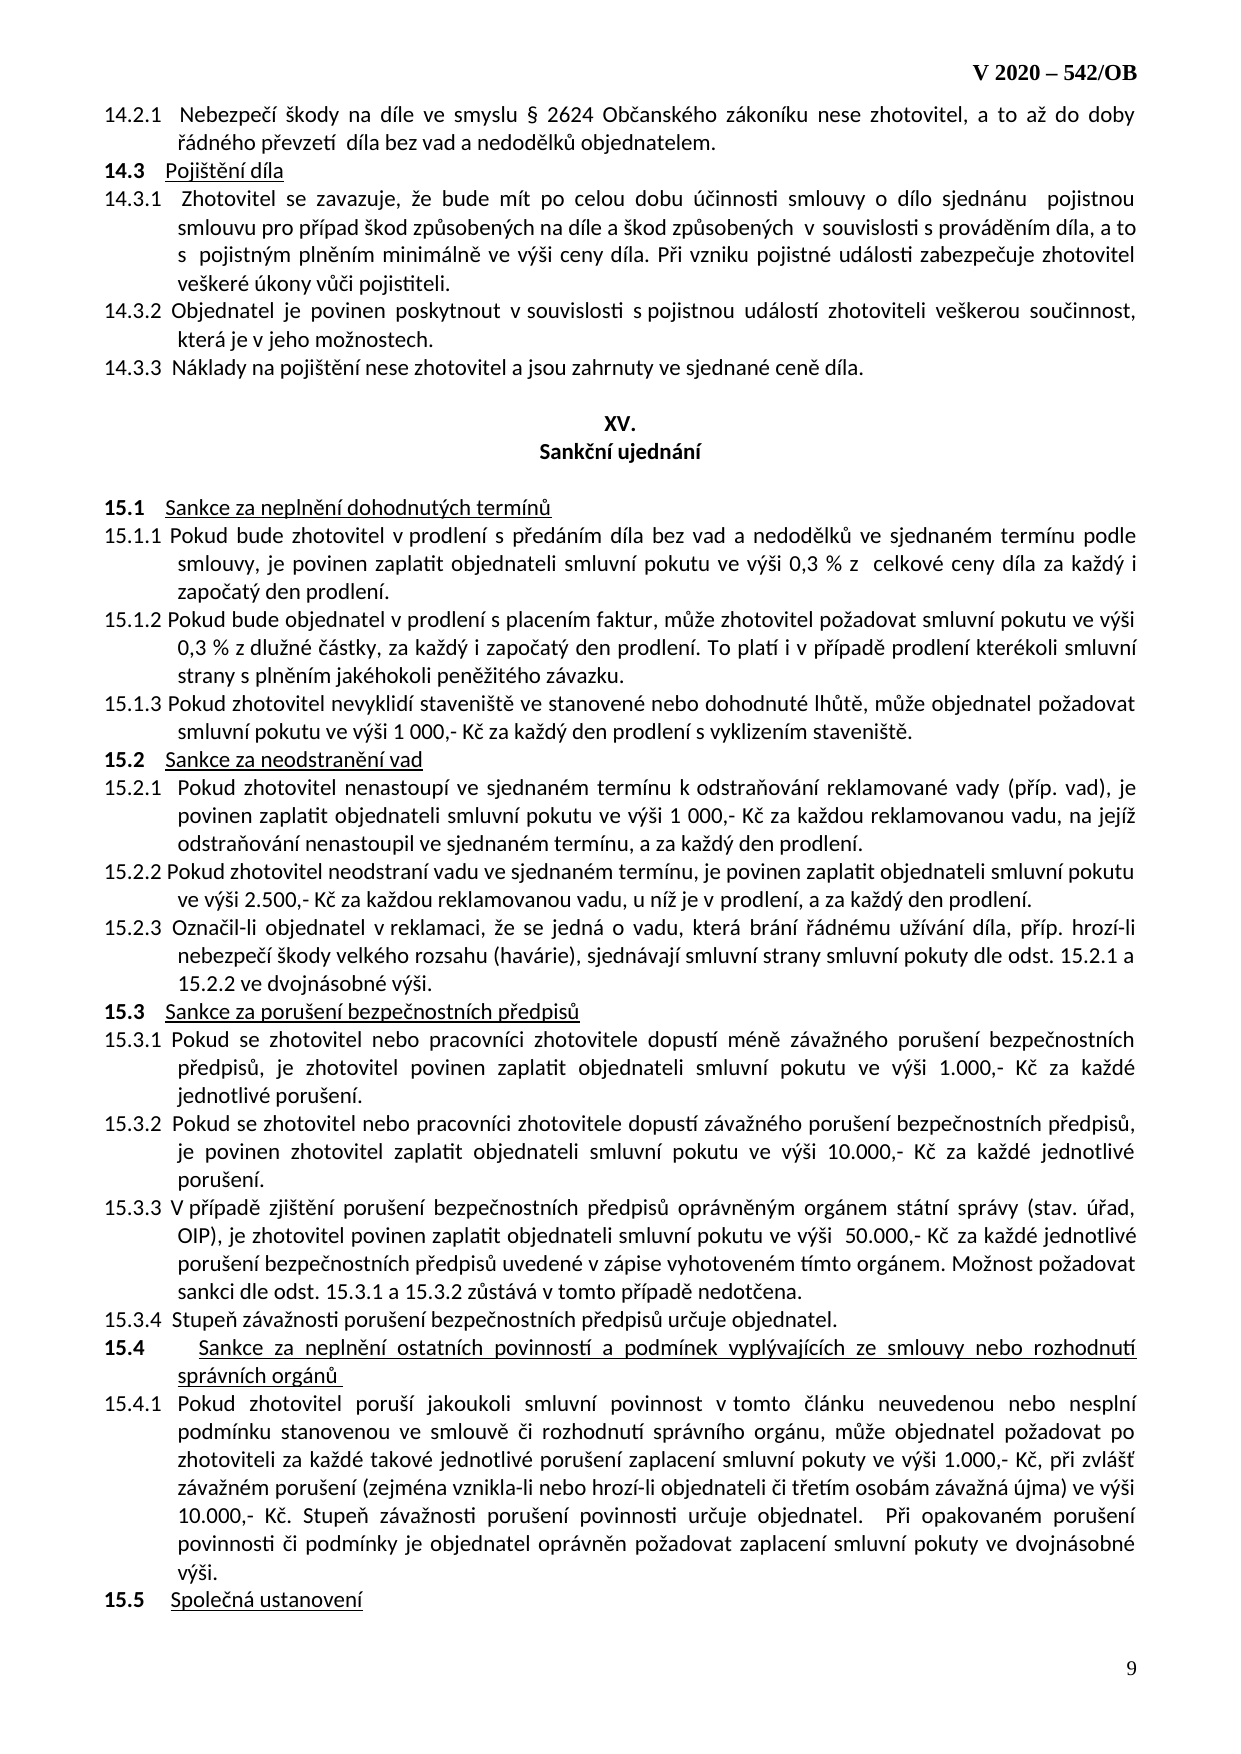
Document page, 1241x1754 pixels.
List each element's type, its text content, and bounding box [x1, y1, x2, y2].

text 15.1.2 Pokud bude objednatel v prodlení s placením faktur, může zhotovitel požadovat smluvní pokutu ve výši 0,3 % z dlužné částky, za každý i započatý den prodlení. To platí i v případě prodlení kterékoli smluvní strany s plněním jakéhokoli peněžitého závazku. [103, 605, 1137, 689]
text Sankční ujednání [103, 437, 1137, 465]
text 15.2.2 Pokud zhotovitel neodstraní vadu ve sjednaném termínu, je povinen zaplatit objednateli smluvní pokutu ve výši 2.500,- Kč za každou reklamovanou vadu, u níž je v prodlení, a za každý den prodlení. [103, 857, 1137, 913]
text 15.3 Sankce za porušení bezpečnostních předpisů [103, 997, 1137, 1025]
text 15.3.3 V případě zjištění porušení bezpečnostních předpisů oprávněným orgánem státní správy (stav. úřad, OIP), je zhotovitel povinen zaplatit objednateli smluvní pokutu ve výši 50.000,- Kč za každé jednotlivé porušení bezpečnostních předpisů uvedené v zápise vyhotoveném tímto orgánem. Možnost požadovat sankci dle odst. 15.3.1 a 15.3.2 zůstává v tomto případě nedotčena. [103, 1193, 1137, 1305]
text 15.3.4 Stupeň závažnosti porušení bezpečnostních předpisů určuje objednatel. [103, 1305, 1137, 1333]
text XV. [103, 409, 1137, 437]
text 15.2.3 Označil-li objednatel v reklamaci, že se jedná o vadu, která brání řádnému užívání díla, příp. hrozí-li nebezpečí škody velkého rozsahu (havárie), sjednávají smluvní strany smluvní pokuty dle odst. 15.2.1 a 15.2.2 ve dvojnásobné výši. [103, 913, 1137, 997]
text 15.3.1 Pokud se zhotovitel nebo pracovníci zhotovitele dopustí méně závažného porušení bezpečnostních předpisů, je zhotovitel povinen zaplatit objednateli smluvní pokutu ve výši 1.000,- Kč za každé jednotlivé porušení. [103, 1025, 1137, 1109]
text 15.1.3 Pokud zhotovitel nevyklidí staveniště ve stanovené nebo dohodnuté lhůtě, může objednatel požadovat smluvní pokutu ve výši 1 000,- Kč za každý den prodlení s vyklizením staveniště. [103, 689, 1137, 745]
text 15.2 Sankce za neodstranění vad [103, 745, 1137, 773]
text 15.4 Sankce za neplnění ostatních povinností a podmínek vyplývajících ze smlouvy nebo rozhodnutí správních orgánů [103, 1333, 1137, 1389]
text 14.2.1 Nebezpečí škody na díle ve smyslu § 2624 Občanského zákoníku nese zhotovitel, a to až do doby řádného převzetí díla bez vad a nedodělků objednatelem. [103, 101, 1137, 157]
text 14.3.1 Zhotovitel se zavazuje, že bude mít po celou dobu účinnosti smlouvy o dílo sjednánu pojistnou smlouvu pro případ škod způsobených na díle a škod způsobených v souvislosti s prováděním díla, a to s pojistným plněním minimálně ve výši ceny díla. Při vzniku pojistné události zabezpečuje zhotovitel veškeré úkony vůči pojistiteli. [103, 184, 1137, 297]
text 15.5 Společná ustanovení [103, 1586, 1137, 1614]
text 15.4.1 Pokud zhotovitel poruší jakoukoli smluvní povinnost v tomto článku neuvedenou nebo nesplní podmínku stanovenou ve smlouvě či rozhodnutí správního orgánu, může objednatel požadovat po zhotoviteli za každé takové jednotlivé porušení zaplacení smluvní pokuty ve výši 1.000,- Kč, při zvlášť závažném porušení (zejména vznikla-li nebo hrozí-li objednateli či třetím osobám závažná újma) ve výši 10.000,- Kč. Stupeň závažnosti porušení povinnosti určuje objednatel. Při opakovaném porušení povinnosti či podmínky je objednatel oprávněn požadovat zaplacení smluvní pokuty ve dvojnásobné výši. [103, 1389, 1137, 1586]
text 14.3 Pojištění díla [103, 157, 1137, 184]
text 14.3.3 Náklady na pojištění nese zhotovitel a jsou zahrnuty ve sjednané ceně díla. [103, 353, 1137, 381]
text 15.1 Sankce za neplnění dohodnutých termínů [103, 493, 1137, 521]
text 15.1.1 Pokud bude zhotovitel v prodlení s předáním díla bez vad a nedodělků ve sjednaném termínu podle smlouvy, je povinen zaplatit objednateli smluvní pokutu ve výši 0,3 % z celkové ceny díla za každý i započatý den prodlení. [103, 521, 1137, 605]
text 15.3.2 Pokud se zhotovitel nebo pracovníci zhotovitele dopustí závažného porušení bezpečnostních předpisů, je povinen zhotovitel zaplatit objednateli smluvní pokutu ve výši 10.000,- Kč za každé jednotlivé porušení. [103, 1109, 1137, 1193]
text 15.2.1 Pokud zhotovitel nenastoupí ve sjednaném termínu k odstraňování reklamované vady (příp. vad), je povinen zaplatit objednateli smluvní pokutu ve výši 1 000,- Kč za každou reklamovanou vadu, na jejíž odstraňování nenastoupil ve sjednaném termínu, a za každý den prodlení. [103, 773, 1137, 857]
text 14.3.2 Objednatel je povinen poskytnout v souvislosti s pojistnou událostí zhotoviteli veškerou součinnost, která je v jeho možnostech. [103, 297, 1137, 353]
